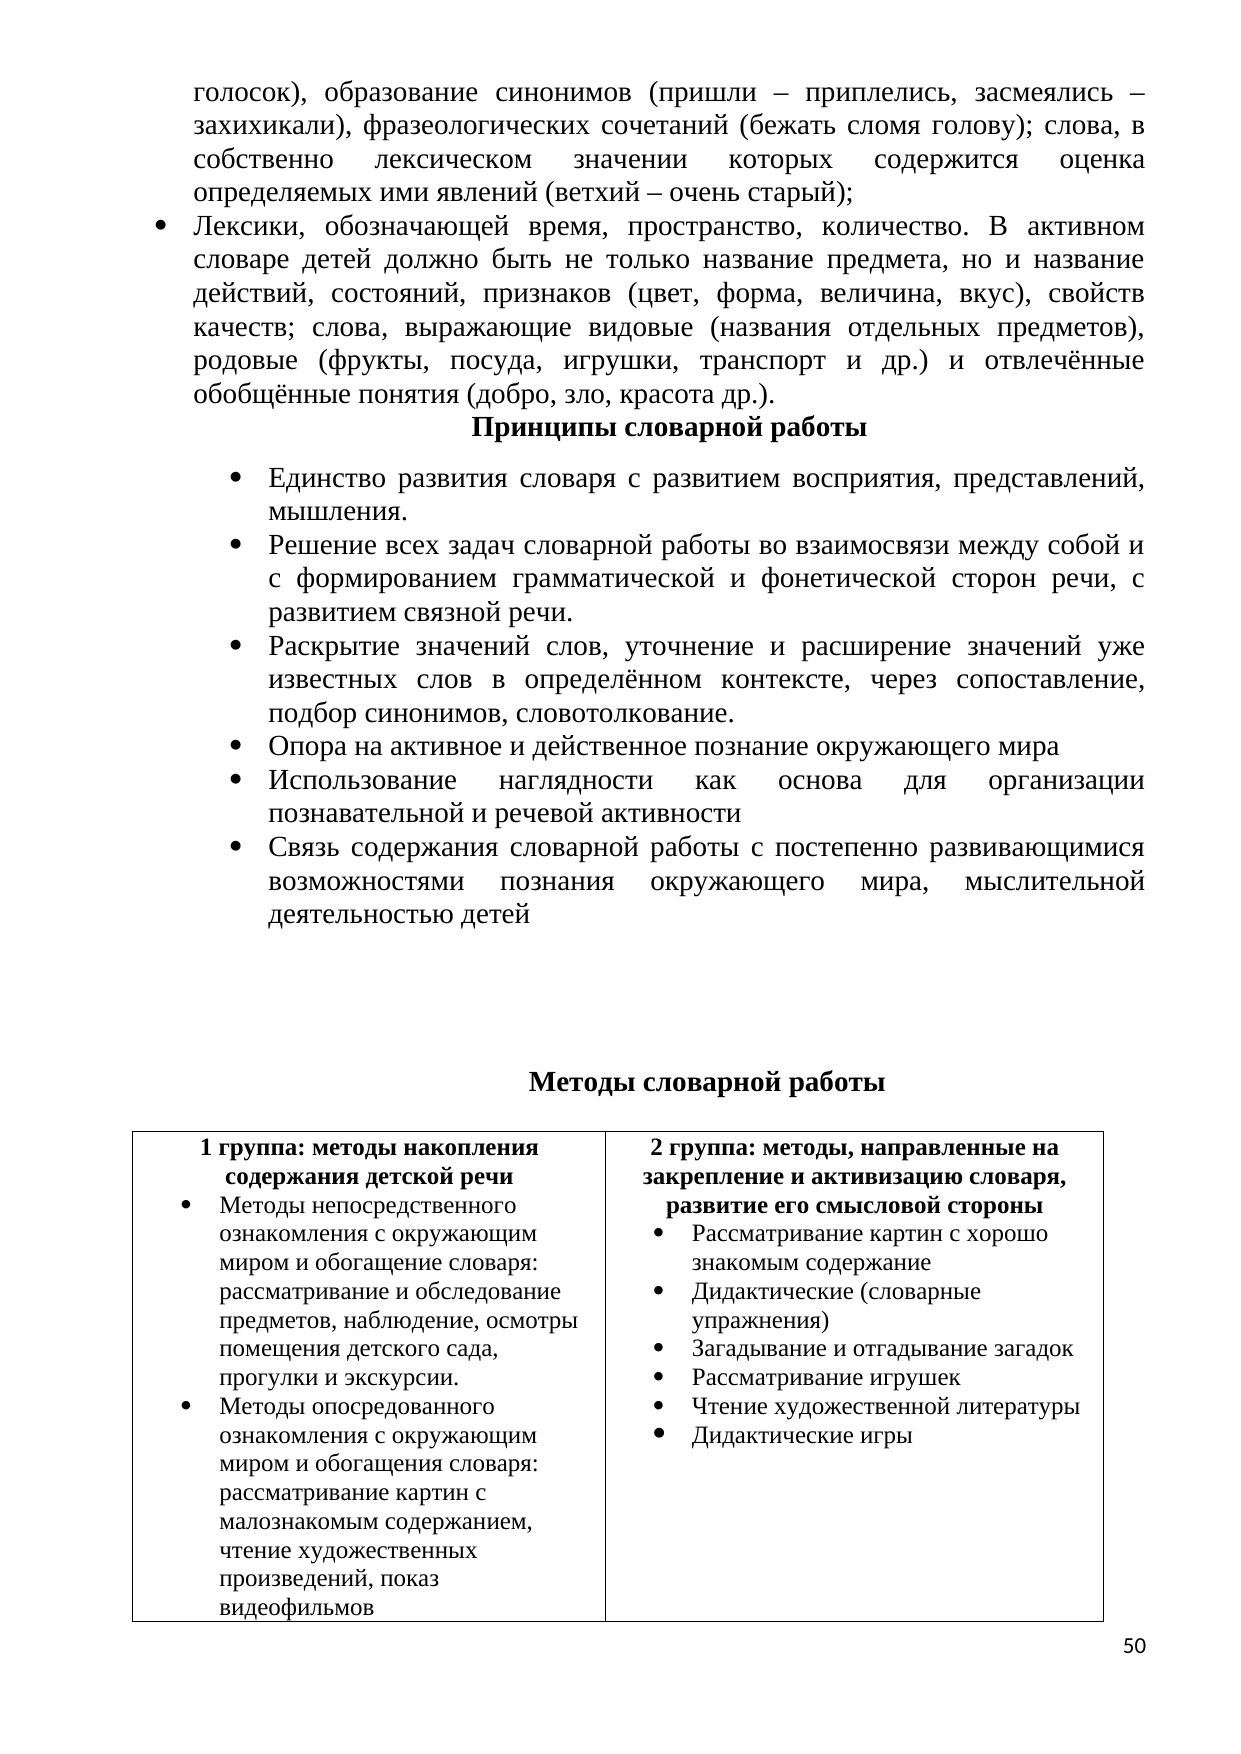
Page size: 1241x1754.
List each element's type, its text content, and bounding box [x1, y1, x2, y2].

list Связь содержания словарной работы с постепенно развивающимися возможностями познания окружающего мира, мыслительной деятельностью детей [231, 829, 1146, 930]
text Методы словарной работы [268, 930, 1146, 1098]
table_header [606, 1132, 1103, 1621]
list Единство развития словаря с развитием восприятия, представлений, мышления. [231, 460, 1146, 527]
list Раскрытие значений слов, уточнение и расширение значений уже известных слов в определённом контексте, через сопоставление, подбор синонимов, словотолкование. [231, 628, 1146, 728]
list Решение всех задач словарной работы во взаимосвязи между собой и с формированием грамматической и фонетической сторон речи, с развитием связной речи. [231, 527, 1146, 628]
list Лексики, обозначающей время, пространство, количество. В активном словаре детей должно быть не только название предмета, но и название действий, состояний, признаков (цвет, форма, величина, вкус), свойств качеств; слова, выражающие видовые (названия отдельных предметов), родовые (фрукты, посуда, игрушки, транспорт и др.) и отвлечённые обобщённые понятия (добро, зло, красота др.). [156, 208, 1146, 409]
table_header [133, 1132, 605, 1621]
text Принципы словарной работы [193, 409, 1146, 443]
list Использование наглядности как основа для организации познавательной и речевой активности [231, 762, 1146, 829]
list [156, 74, 1146, 208]
list Опора на активное и действенное познание окружающего мира [231, 728, 1146, 762]
